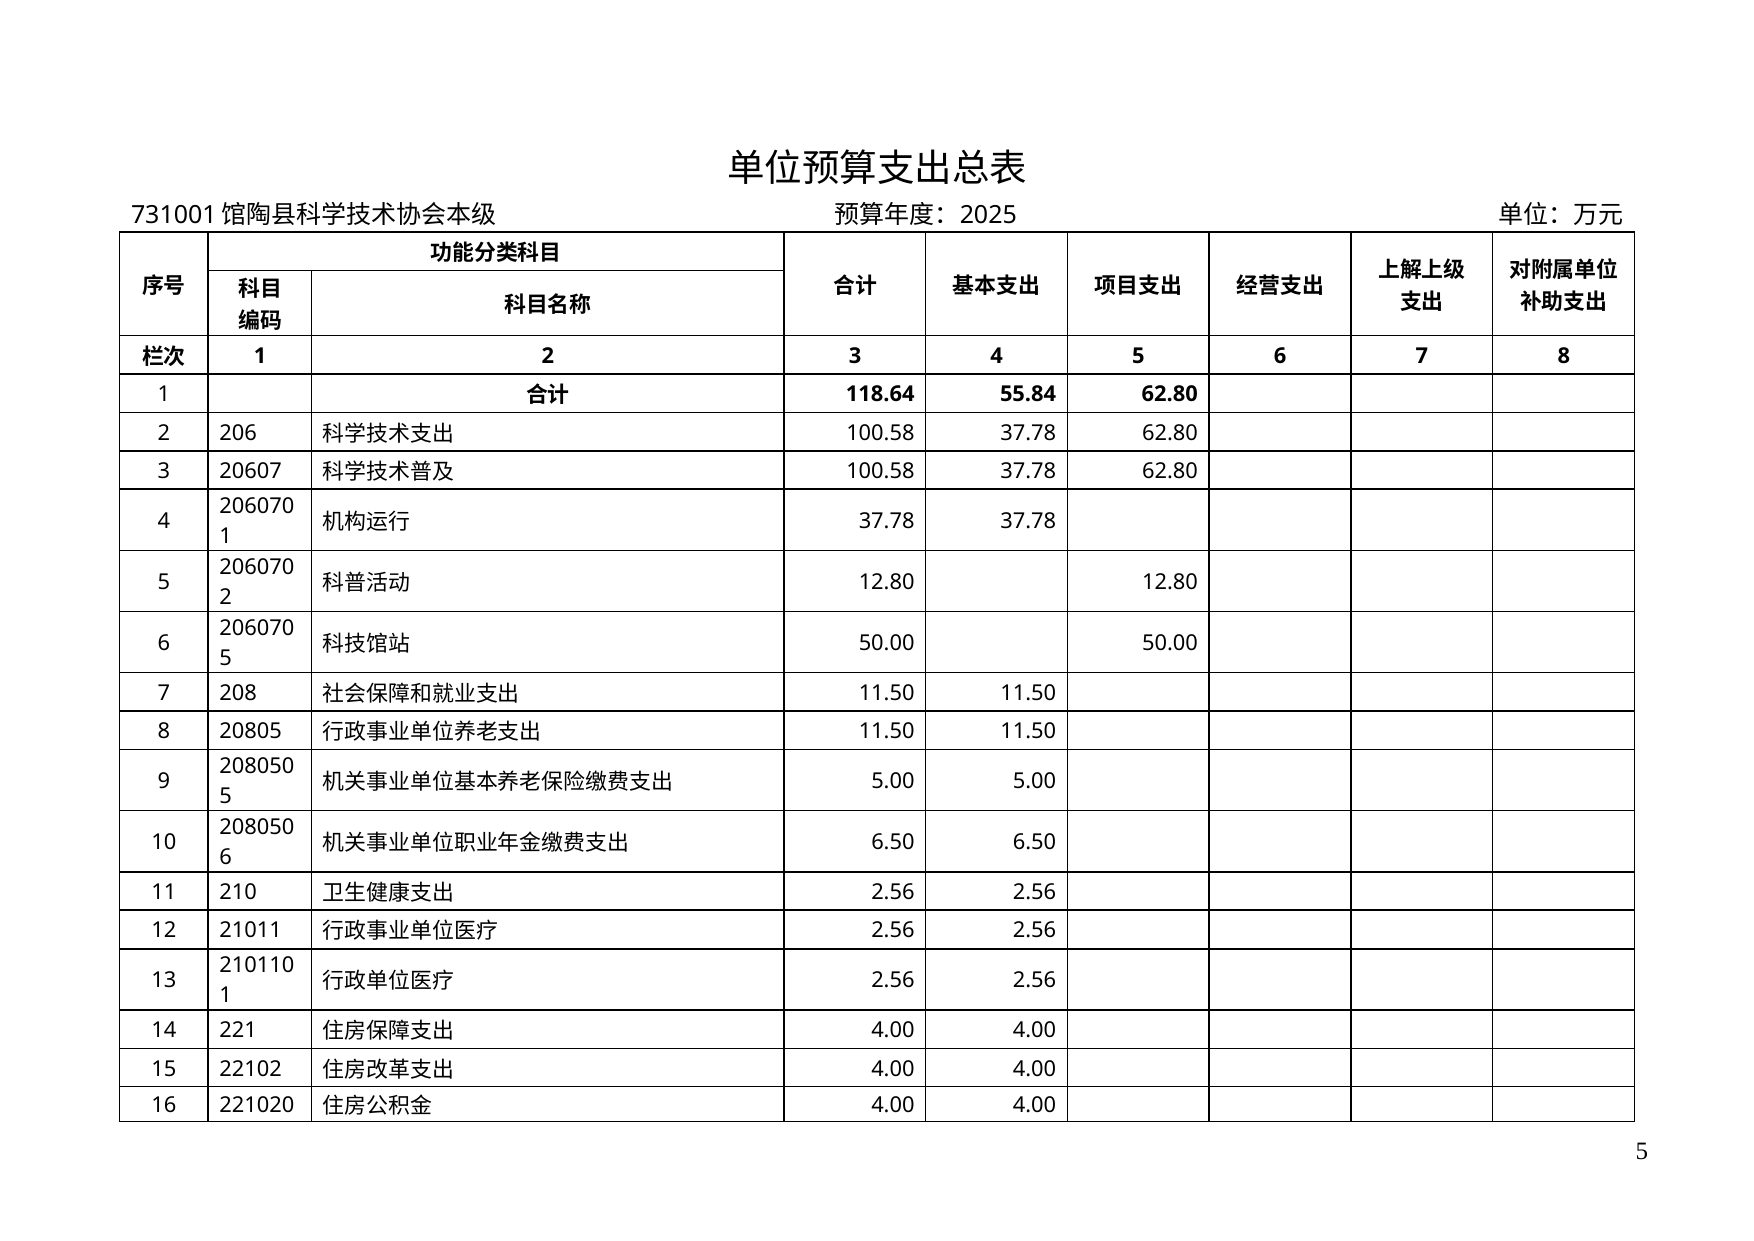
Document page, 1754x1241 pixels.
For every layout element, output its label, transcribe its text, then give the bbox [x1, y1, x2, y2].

table_cell [1210, 1011, 1350, 1047]
table_cell [1210, 911, 1350, 948]
table_cell [1068, 811, 1208, 871]
table_cell 118.64 [785, 375, 925, 411]
table_cell 机关事业单位职业年金缴费支出 [312, 811, 783, 871]
table_cell 100.58 [785, 413, 925, 450]
table_cell [1493, 1011, 1634, 1047]
table_cell [1068, 712, 1208, 749]
table_cell 11.50 [926, 712, 1067, 749]
table_cell [1210, 750, 1350, 810]
table_cell [1352, 490, 1492, 549]
table_cell [1210, 673, 1350, 710]
table_cell [1493, 413, 1634, 450]
table_cell 2.56 [926, 911, 1067, 948]
table_cell 3 [785, 336, 925, 373]
table_cell [1493, 673, 1634, 710]
table_cell [1068, 490, 1208, 549]
table_cell [1352, 673, 1492, 710]
table_cell 2.56 [926, 873, 1067, 909]
table_cell [1352, 612, 1492, 672]
table_cell 科普活动 [312, 551, 783, 611]
table_cell [1068, 1011, 1208, 1047]
table_cell 62.80 [1068, 375, 1208, 411]
table_cell 6.50 [926, 811, 1067, 871]
table_cell 5.00 [785, 750, 925, 810]
table_cell [1210, 612, 1350, 672]
table_header 731001馆陶县科学技术协会本级 [120, 195, 783, 231]
table_cell 13 [120, 950, 207, 1009]
table_cell [1493, 1087, 1634, 1121]
table_cell 4.00 [926, 1049, 1067, 1086]
table_cell 住房保障支出 [312, 1011, 783, 1047]
table_cell [1352, 911, 1492, 948]
table_cell 2.56 [785, 950, 925, 1009]
table_cell [1493, 950, 1634, 1009]
table_cell [1493, 1049, 1634, 1086]
table_cell [1210, 950, 1350, 1009]
table_cell 37.78 [926, 413, 1067, 450]
table_cell 上解上级 支出 [1352, 233, 1492, 334]
table_cell 1 [209, 336, 311, 373]
table_cell [1068, 1049, 1208, 1086]
table_cell [1068, 873, 1208, 909]
table_cell [1068, 911, 1208, 948]
table_cell [1493, 612, 1634, 672]
table_cell 住房公积金 [312, 1087, 783, 1121]
table_cell 20607 [209, 452, 311, 488]
table_cell 科学技术普及 [312, 452, 783, 488]
table_cell 50.00 [1068, 612, 1208, 672]
table_cell 1 [120, 375, 207, 411]
table_cell 项目支出 [1068, 233, 1208, 334]
table_cell 4.00 [926, 1087, 1067, 1121]
table_cell 4 [926, 336, 1067, 373]
table_cell [1493, 551, 1634, 611]
table_cell [1352, 873, 1492, 909]
table_cell 2060702 [209, 551, 311, 611]
table_cell 9 [120, 750, 207, 810]
table_cell 2080505 [209, 750, 311, 810]
table_cell [1352, 375, 1492, 411]
table_cell 8 [120, 712, 207, 749]
table_cell 206 [209, 413, 311, 450]
table_cell [926, 612, 1067, 672]
table_cell 2060701 [209, 490, 311, 549]
table_cell 5.00 [926, 750, 1067, 810]
table_cell [1493, 750, 1634, 810]
table_cell 37.78 [785, 490, 925, 549]
table_cell 4.00 [785, 1011, 925, 1047]
table_cell 4.00 [926, 1011, 1067, 1047]
table_cell [209, 375, 311, 411]
table_cell 功能分类科目 [209, 233, 783, 270]
table_cell 卫生健康支出 [312, 873, 783, 909]
table_cell 10 [120, 811, 207, 871]
table_cell 6.50 [785, 811, 925, 871]
table_cell 序号 [120, 233, 207, 334]
table_cell 2210201 [209, 1087, 311, 1121]
table_cell 科技馆站 [312, 612, 783, 672]
table_cell 2.56 [785, 873, 925, 909]
table_cell [1210, 551, 1350, 611]
table_header 预算年度：2025 [785, 195, 1067, 231]
table_cell 12.80 [785, 551, 925, 611]
table_cell [1352, 551, 1492, 611]
table_cell 37.78 [926, 490, 1067, 549]
table_cell [1493, 490, 1634, 549]
table_cell 15 [120, 1049, 207, 1086]
table_cell 社会保障和就业支出 [312, 673, 783, 710]
text 单位预算支出总表 [106, 142, 1648, 193]
table_cell [1068, 1087, 1208, 1121]
table_cell 50.00 [785, 612, 925, 672]
table_cell 12 [120, 911, 207, 948]
table_cell 7 [1352, 336, 1492, 373]
table_cell 合计 [312, 375, 783, 411]
table_cell [1352, 811, 1492, 871]
table_cell 62.80 [1068, 452, 1208, 488]
table_cell 3 [120, 452, 207, 488]
table_cell [1210, 413, 1350, 450]
table_cell 2 [120, 413, 207, 450]
table_cell 6 [120, 612, 207, 672]
table_cell [1210, 490, 1350, 549]
table_header 单位：万元 [1068, 195, 1634, 231]
table_cell [1352, 950, 1492, 1009]
table_cell 8 [1493, 336, 1634, 373]
table_cell [1210, 375, 1350, 411]
table_cell 7 [120, 673, 207, 710]
table_cell 基本支出 [926, 233, 1067, 334]
table_cell [1493, 452, 1634, 488]
table_cell 16 [120, 1087, 207, 1121]
table_cell [1068, 673, 1208, 710]
table_cell 11.50 [926, 673, 1067, 710]
table_cell 合计 [785, 233, 925, 334]
table_cell 2.56 [926, 950, 1067, 1009]
table_cell 55.84 [926, 375, 1067, 411]
table_cell 37.78 [926, 452, 1067, 488]
table_cell 4.00 [785, 1049, 925, 1086]
table_cell 6 [1210, 336, 1350, 373]
table_cell 机关事业单位基本养老保险缴费支出 [312, 750, 783, 810]
table_cell 住房改革支出 [312, 1049, 783, 1086]
table_cell 对附属单位补助支出 [1493, 233, 1634, 334]
table_cell [1068, 950, 1208, 1009]
table_cell [1352, 413, 1492, 450]
table_cell [1210, 1049, 1350, 1086]
table_cell 14 [120, 1011, 207, 1047]
table_cell 经营支出 [1210, 233, 1350, 334]
table_cell 12.80 [1068, 551, 1208, 611]
table_cell 11.50 [785, 712, 925, 749]
table_cell 2.56 [785, 911, 925, 948]
table_cell 208 [209, 673, 311, 710]
table_cell [1352, 1049, 1492, 1086]
table_cell 行政事业单位养老支出 [312, 712, 783, 749]
table_cell 行政单位医疗 [312, 950, 783, 1009]
table_cell 11 [120, 873, 207, 909]
table_cell 2080506 [209, 811, 311, 871]
table_cell 机构运行 [312, 490, 783, 549]
table_cell 100.58 [785, 452, 925, 488]
table_cell [1352, 1087, 1492, 1121]
table_cell [1210, 1087, 1350, 1121]
table_cell [1210, 873, 1350, 909]
table_cell [1493, 911, 1634, 948]
table_cell 5 [1068, 336, 1208, 373]
table_cell 5 [120, 551, 207, 611]
table_cell 4 [120, 490, 207, 549]
table_cell 科目 编码 [209, 271, 311, 334]
table_cell 栏次 [120, 336, 207, 373]
table_cell [1210, 811, 1350, 871]
table_cell 2060705 [209, 612, 311, 672]
table_cell 21011 [209, 911, 311, 948]
table_cell [1210, 452, 1350, 488]
table_cell 4.00 [785, 1087, 925, 1121]
table_cell 行政事业单位医疗 [312, 911, 783, 948]
table_cell 科目名称 [312, 271, 783, 334]
table_cell [1068, 750, 1208, 810]
table_cell [1352, 1011, 1492, 1047]
table_cell 2101101 [209, 950, 311, 1009]
table_cell [926, 551, 1067, 611]
table_cell [1493, 712, 1634, 749]
table_cell [1493, 873, 1634, 909]
table_cell 221 [209, 1011, 311, 1047]
table_cell [1352, 750, 1492, 810]
table_cell 2 [312, 336, 783, 373]
table_cell 20805 [209, 712, 311, 749]
table_cell 62.80 [1068, 413, 1208, 450]
table_cell 11.50 [785, 673, 925, 710]
table_cell [1352, 712, 1492, 749]
table_cell [1210, 712, 1350, 749]
table_cell 科学技术支出 [312, 413, 783, 450]
table_cell [1493, 375, 1634, 411]
table_cell 210 [209, 873, 311, 909]
table_cell 22102 [209, 1049, 311, 1086]
table_cell [1352, 452, 1492, 488]
table_cell [1493, 811, 1634, 871]
